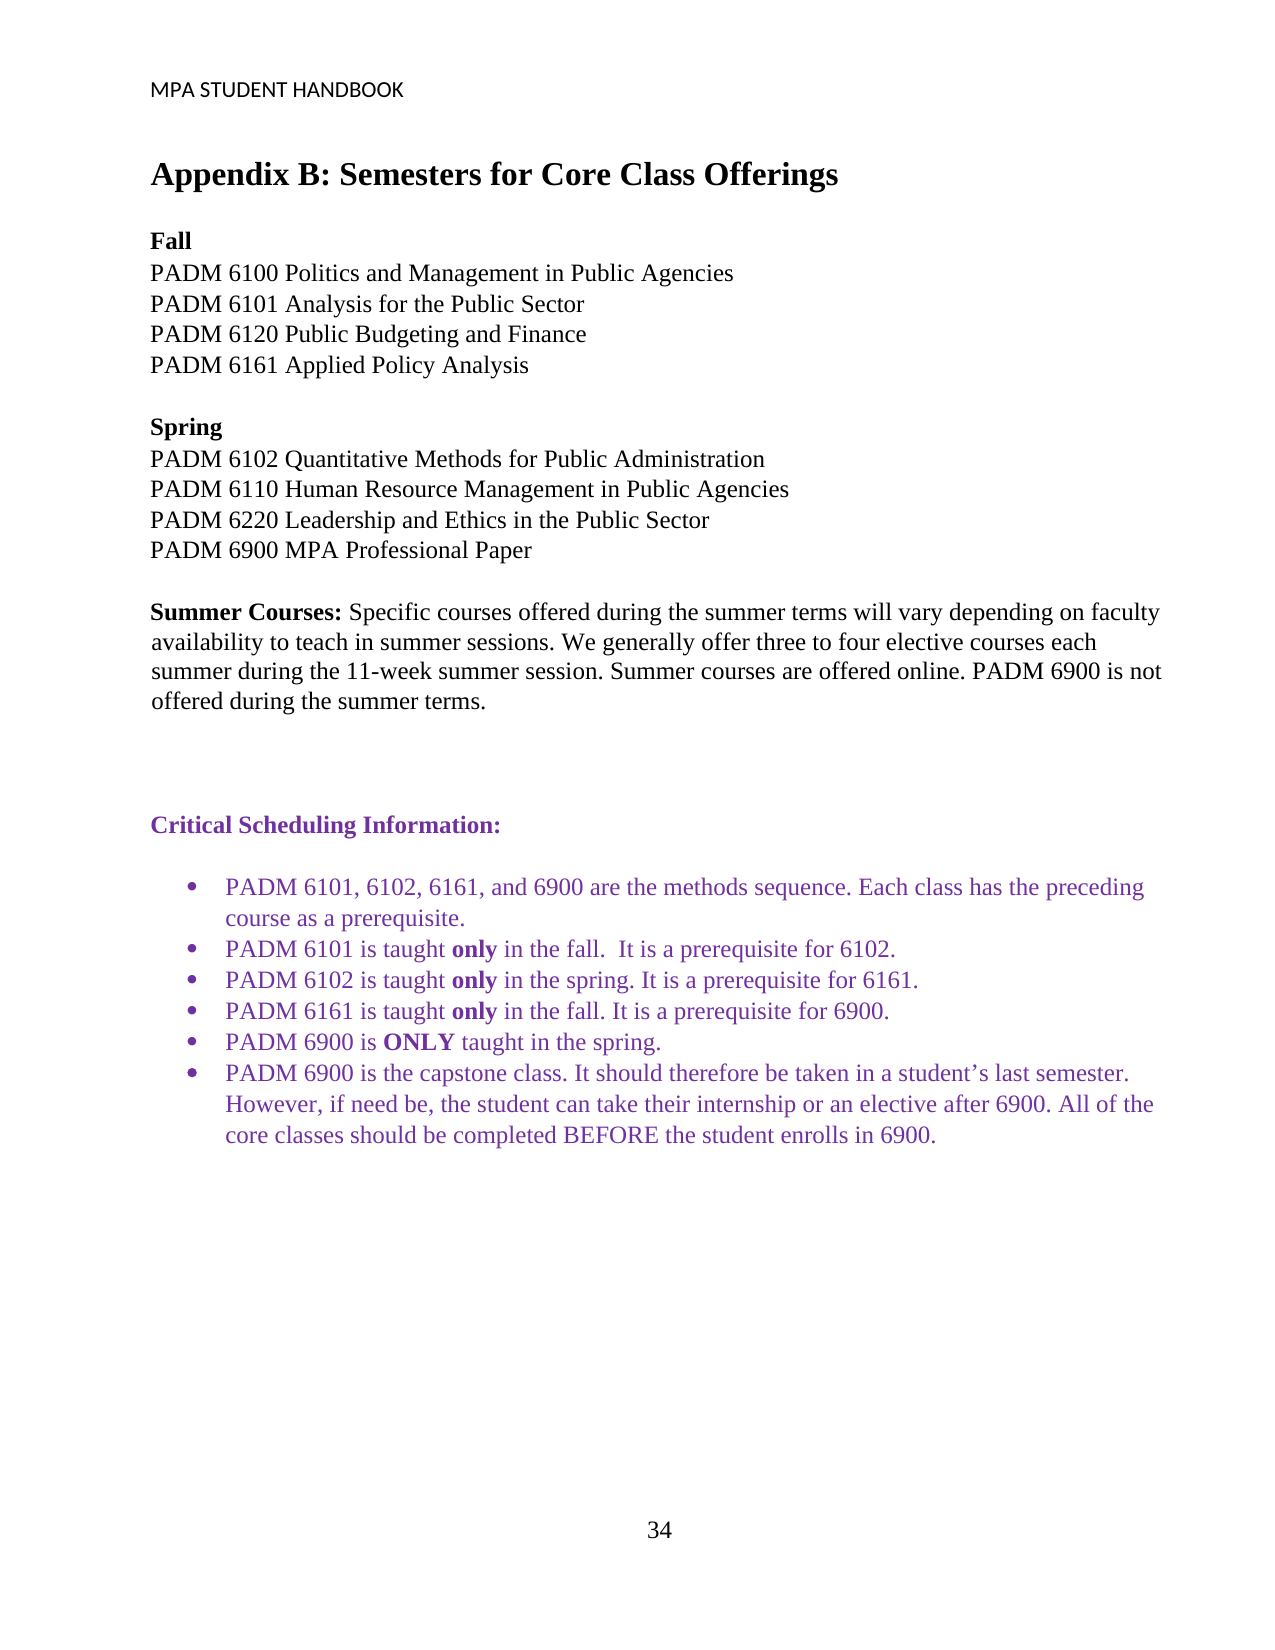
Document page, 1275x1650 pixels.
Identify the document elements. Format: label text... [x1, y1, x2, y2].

text Spring [150, 412, 1168, 440]
text Summer Courses: Specific courses offered during the summer terms will vary depending on faculty availability to teach in summer sessions. We generally offer three to four elective courses each summer during the 11-week summer session. Summer courses are offered online. PADM 6900 is not offered during the summer terms. [150, 597, 1168, 715]
text PADM 6102 Quantitative Methods for Public Administration [150, 444, 1168, 472]
text Critical Scheduling Information: [150, 810, 1168, 838]
text PADM 6900 MPA Professional Paper [150, 536, 1168, 564]
text PADM 6220 Leadership and Ethics in the Public Sector [150, 505, 1168, 534]
list PADM 6101 is taught only in the fall. It is a prerequisite for 6102. [188, 934, 1168, 963]
text PADM 6120 Public Budgeting and Finance [150, 319, 1168, 348]
text PADM 6100 Politics and Management in Public Agencies [150, 258, 1168, 287]
text PADM 6101 Analysis for the Public Sector [150, 289, 1168, 317]
list PADM 6161 is taught only in the fall. It is a prerequisite for 6900. [188, 996, 1168, 1025]
list PADM 6900 is ONLY taught in the spring. [188, 1027, 1168, 1056]
text PADM 6161 Applied Policy Analysis [150, 350, 1168, 379]
list PADM 6102 is taught only in the spring. It is a prerequisite for 6161. [188, 965, 1168, 994]
list PADM 6101, 6102, 6161, and 6900 are the methods sequence. Each class has the preceding course as a prerequisite. [188, 872, 1168, 932]
list PADM 6900 is the capstone class. It should therefore be taken in a student’s last semester. However, if need be, the student can take their internship or an elective after 6900. All of the core classes should be completed BEFORE the student enrolls in 6900. [188, 1058, 1168, 1149]
subtitle Appendix B: Semesters for Core Class Offerings [150, 154, 1168, 192]
text Fall [150, 226, 1168, 255]
text PADM 6110 Human Resource Management in Public Agencies [150, 474, 1168, 503]
